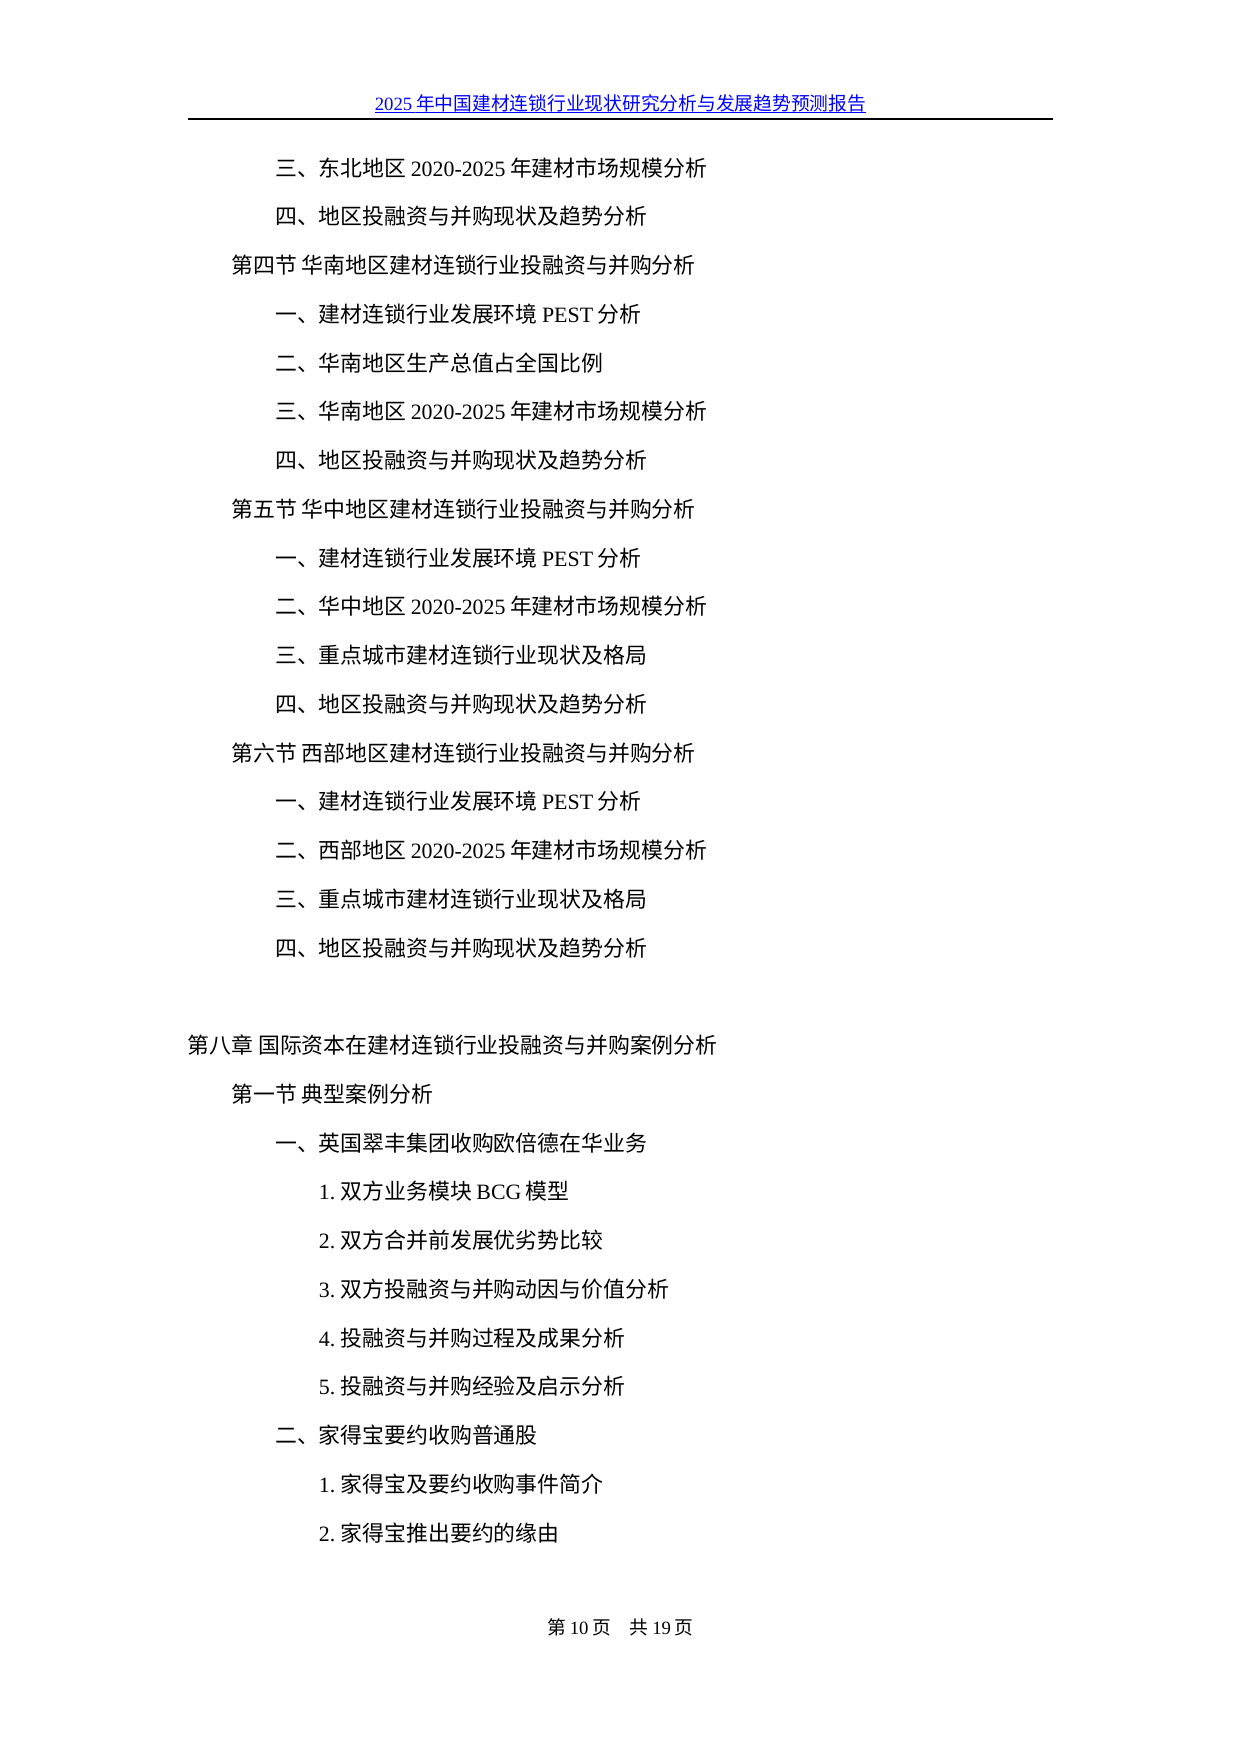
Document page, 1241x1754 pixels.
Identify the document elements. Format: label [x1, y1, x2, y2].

text [187, 150, 1053, 1548]
